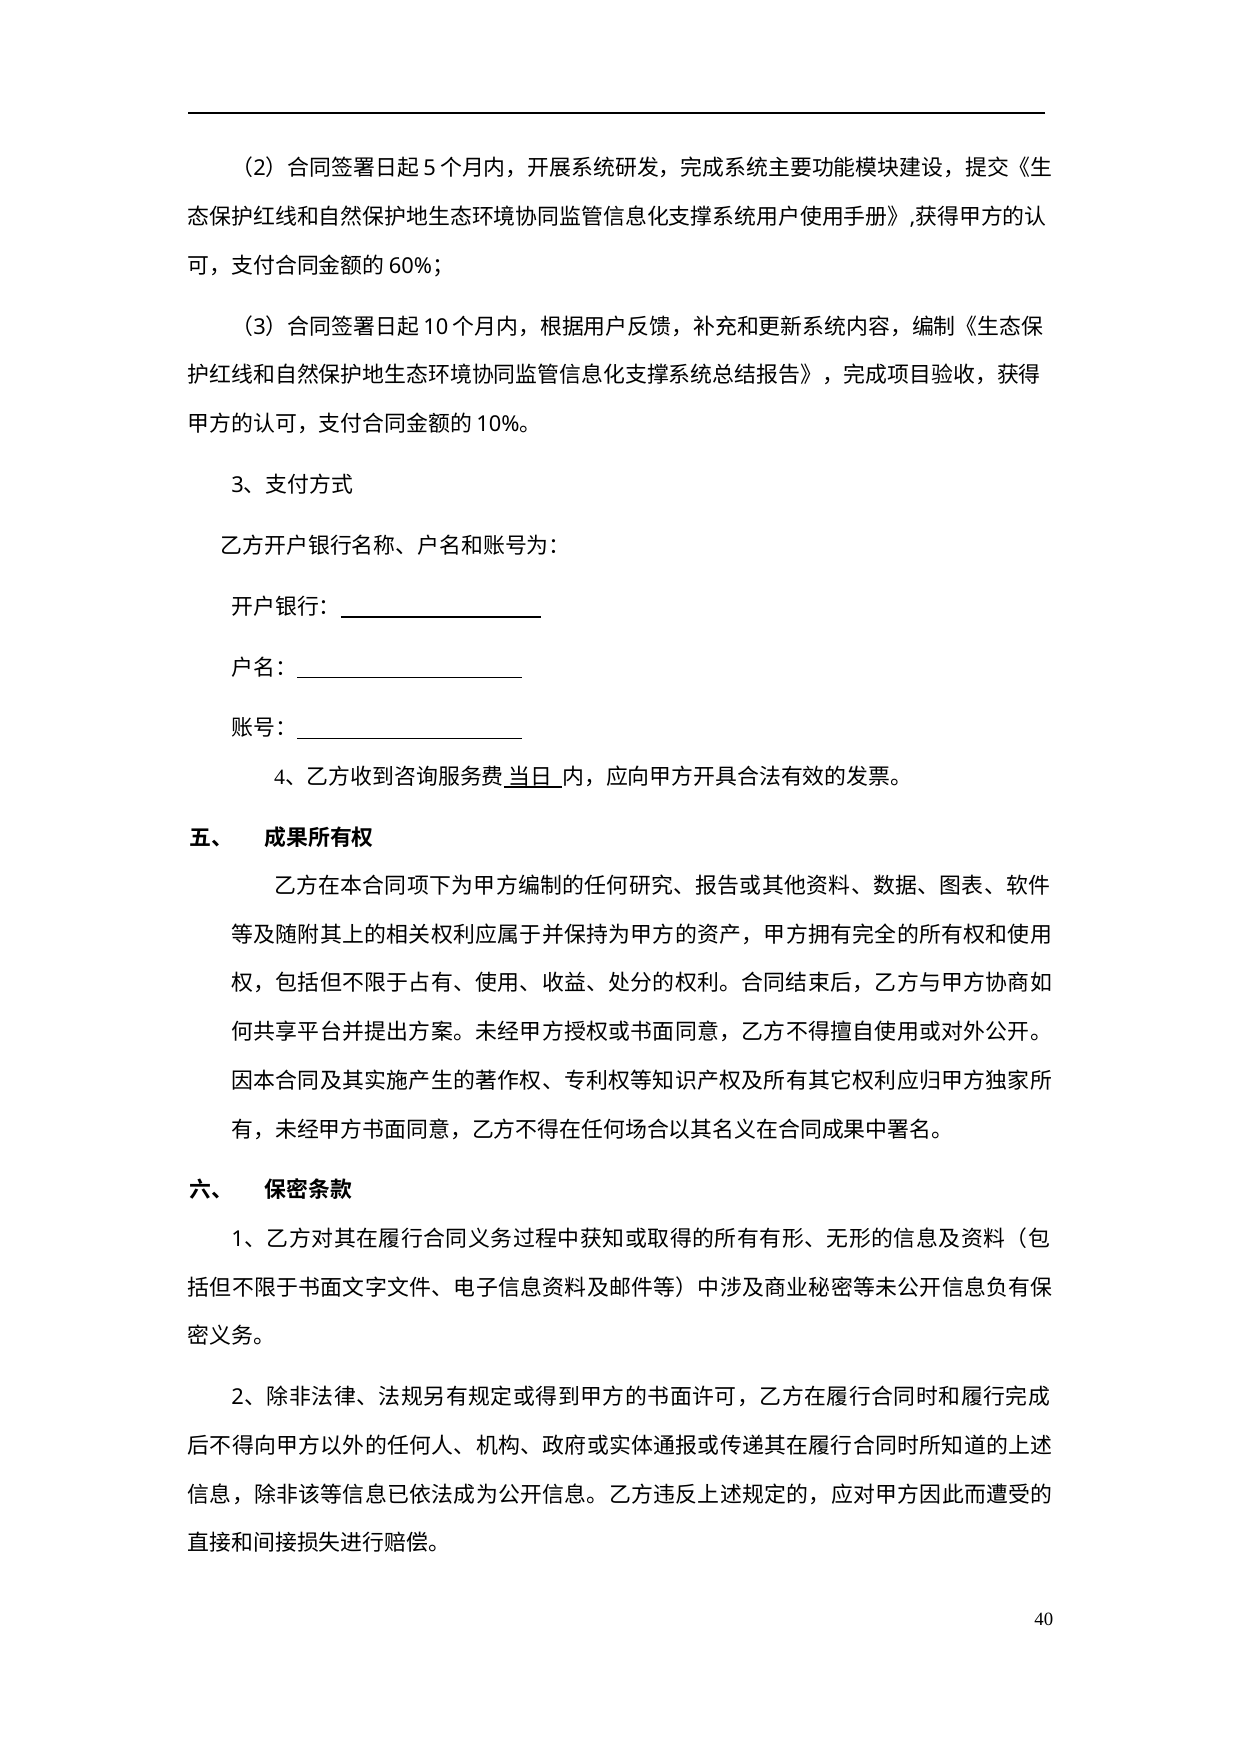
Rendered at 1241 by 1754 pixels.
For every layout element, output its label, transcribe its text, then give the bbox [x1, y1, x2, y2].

text 乙方开户银行名称、户名和账号为： [187, 527, 1053, 560]
text 开户银行： [187, 588, 1053, 621]
list 保密条款 [189, 1172, 1053, 1204]
text 2、除非法律、法规另有规定或得到甲方的书面许可，乙方在履行合同时和履行完成后不得向甲方以外的任何人、机构、政府或实体通报或传递其在履行合同时所知道的上述信息，除非该等信息已依法成为公开信息。乙方违反上述规定的，应对甲方因此而遭受的直接和间接损失进行赔偿。 [187, 1379, 1053, 1557]
text 户名： [187, 649, 1053, 682]
text （3）合同签署日起10个月内，根据用户反馈，补充和更新系统内容，编制《生态保护红线和自然保护地生态环境协同监管信息化支撑系统总结报告》，完成项目验收，获得甲方的认可，支付合同金额的10%。 [187, 308, 1053, 438]
text 账号： [187, 710, 1053, 742]
list 成果所有权 [189, 819, 1053, 852]
text 1、乙方对其在履行合同义务过程中获知或取得的所有有形、无形的信息及资料（包括但不限于书面文字文件、电子信息资料及邮件等）中涉及商业秘密等未公开信息负有保密义务。 [187, 1220, 1053, 1350]
text 3、支付方式 [231, 467, 1053, 499]
text 乙方在本合同项下为甲方编制的任何研究、报告或其他资料、数据、图表、软件等及随附其上的相关权利应属于并保持为甲方的资产，甲方拥有完全的所有权和使用权，包括但不限于占有、使用、收益、处分的权利。合同结束后，乙方与甲方协商如何共享平台并提出方案。未经甲方授权或书面同意，乙方不得擅自使用或对外公开。因本合同及其实施产生的著作权、专利权等知识产权及所有其它权利应归甲方独家所有，未经甲方书面同意，乙方不得在任何场合以其名义在合同成果中署名。 [231, 867, 1053, 1144]
text 4、乙方收到咨询服务费 当日 内，应向甲方开具合法有效的发票。 [231, 758, 1053, 791]
text （2）合同签署日起5个月内，开展系统研发，完成系统主要功能模块建设，提交《生态保护红线和自然保护地生态环境协同监管信息化支撑系统用户使用手册》,获得甲方的认可，支付合同金额的60%； [187, 150, 1053, 280]
